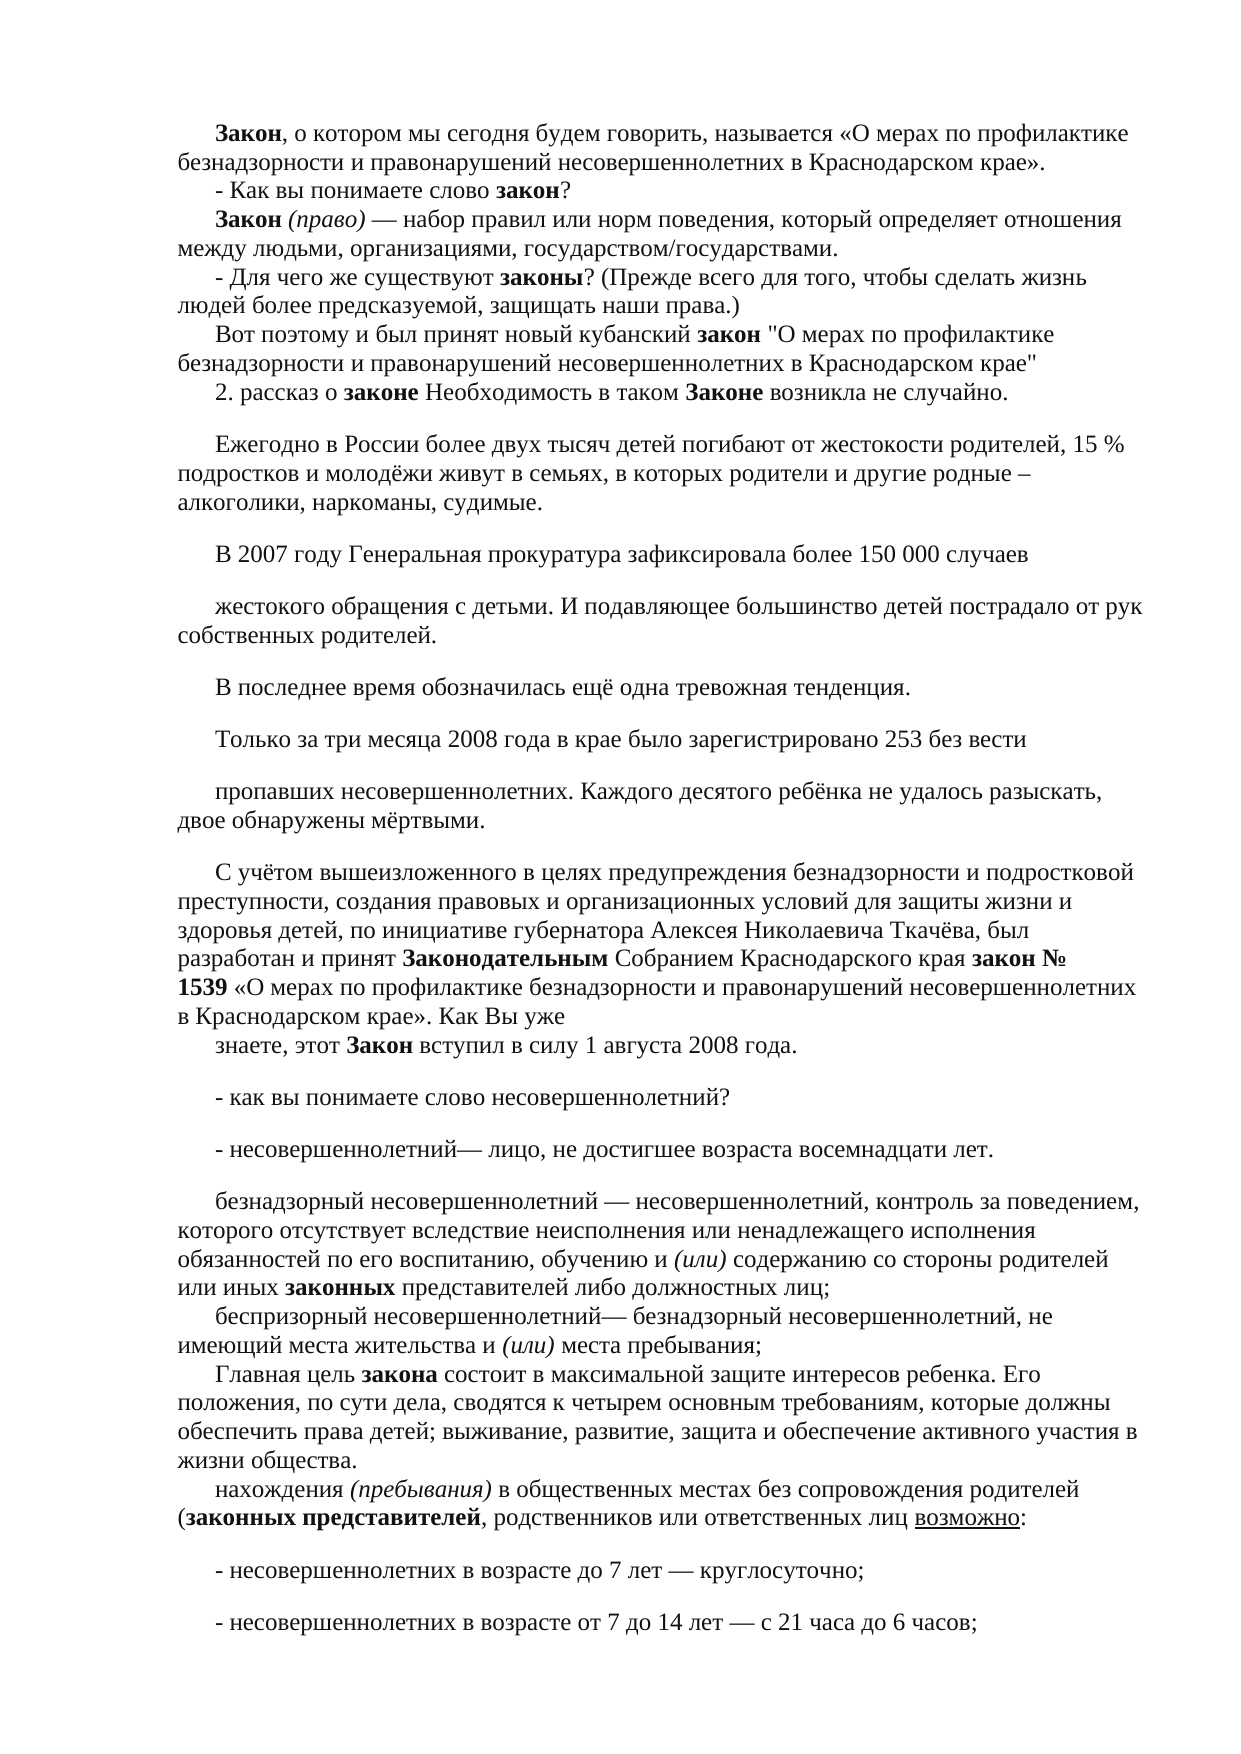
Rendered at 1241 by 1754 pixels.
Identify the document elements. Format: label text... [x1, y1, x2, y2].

text 2. рассказ о законе Необходимость в таком Законе возникла не случайно. [177, 377, 1152, 406]
text безнадзорный несовершеннолетний — несовершеннолетний, контроль за поведением, которого отсутствует вследствие неисполнения или ненадлежащего исполнения обязанностей по его воспитанию, обучению и (или) содержанию со стороны родителей или иных законных представителей либо должностных лиц; [177, 1186, 1152, 1301]
text - Как вы понимаете слово закон? [177, 176, 1152, 204]
text - несовершеннолетних в возрасте от 7 до 14 лет — с 21 часа до 6 часов; [177, 1607, 1152, 1636]
text В 2007 году Генеральная прокуратура зафиксировала более 150 000 случаев [177, 539, 1152, 567]
text нахождения (пребывания) в общественных местах без сопровождения родителей (законных представителей, родственников или ответственных лиц возможно: [177, 1474, 1152, 1531]
text - несовершеннолетний— лицо, не достигшее возраста восемнадцати лет. [177, 1134, 1152, 1163]
text С учётом вышеизложенного в целях предупреждения безнадзорности и подростковой преступности, создания правовых и организационных условий для защиты жизни и здоровья детей, по инициативе губернатора Алексея Николаевича Ткачёва, был разработан и принят Законодательным Собранием Краснодарского края закон № 1539 «О мерах по профилактике безнадзорности и правонарушений несовершеннолетних в Краснодарском крае». Как Вы уже [177, 857, 1152, 1030]
text беспризорный несовершеннолетний— безнадзорный несовершеннолетний, не имеющий места жительства и (или) места пребывания; [177, 1301, 1152, 1359]
text - несовершеннолетних в возрасте до 7 лет — круглосуточно; [177, 1555, 1152, 1583]
text Ежегодно в России более двух тысяч детей погибают от жестокости родителей, 15 % подростков и молодёжи живут в семьях, в которых родители и другие родные – алкоголики, наркоманы, судимые. [177, 429, 1152, 515]
text Закон, о котором мы сегодня будем говорить, называется «О мерах по профилактике безнадзорности и правонарушений несовершеннолетних в Краснодарском крае». [177, 118, 1152, 176]
text Только за три месяца 2008 года в крае было зарегистрировано 253 без вести [177, 724, 1152, 753]
text - как вы понимаете слово несовершеннолетний? [177, 1082, 1152, 1111]
text Главная цель закона состоит в максимальной защите интересов ребенка. Его положения, по сути дела, сводятся к четырем основным требованиям, которые должны обеспечить права детей; выживание, развитие, защита и обеспечение активного участия в жизни общества. [177, 1359, 1152, 1474]
text пропавших несовершеннолетних. Каждого десятого ребёнка не удалось разыскать, двое обнаружены мёртвыми. [177, 776, 1152, 834]
text В последнее время обозначилась ещё одна тревожная тенденция. [177, 672, 1152, 701]
text жестокого обращения с детьми. И подавляющее большинство детей пострадало от рук собственных родителей. [177, 591, 1152, 648]
text Вот поэтому и был принят новый кубанский закон "О мерах по профилактике безнадзорности и правонарушений несовершеннолетних в Краснодарском крае" [177, 319, 1152, 377]
text знаете, этот Закон вступил в силу 1 августа 2008 года. [177, 1030, 1152, 1058]
text Закон (право) — набор правил или норм поведения, который определяет отношения между людьми, организациями, государством/государствами. [177, 204, 1152, 262]
text - Для чего же существуют законы? (Прежде всего для того, чтобы сделать жизнь людей более предсказуемой, защищать наши права.) [177, 262, 1152, 319]
